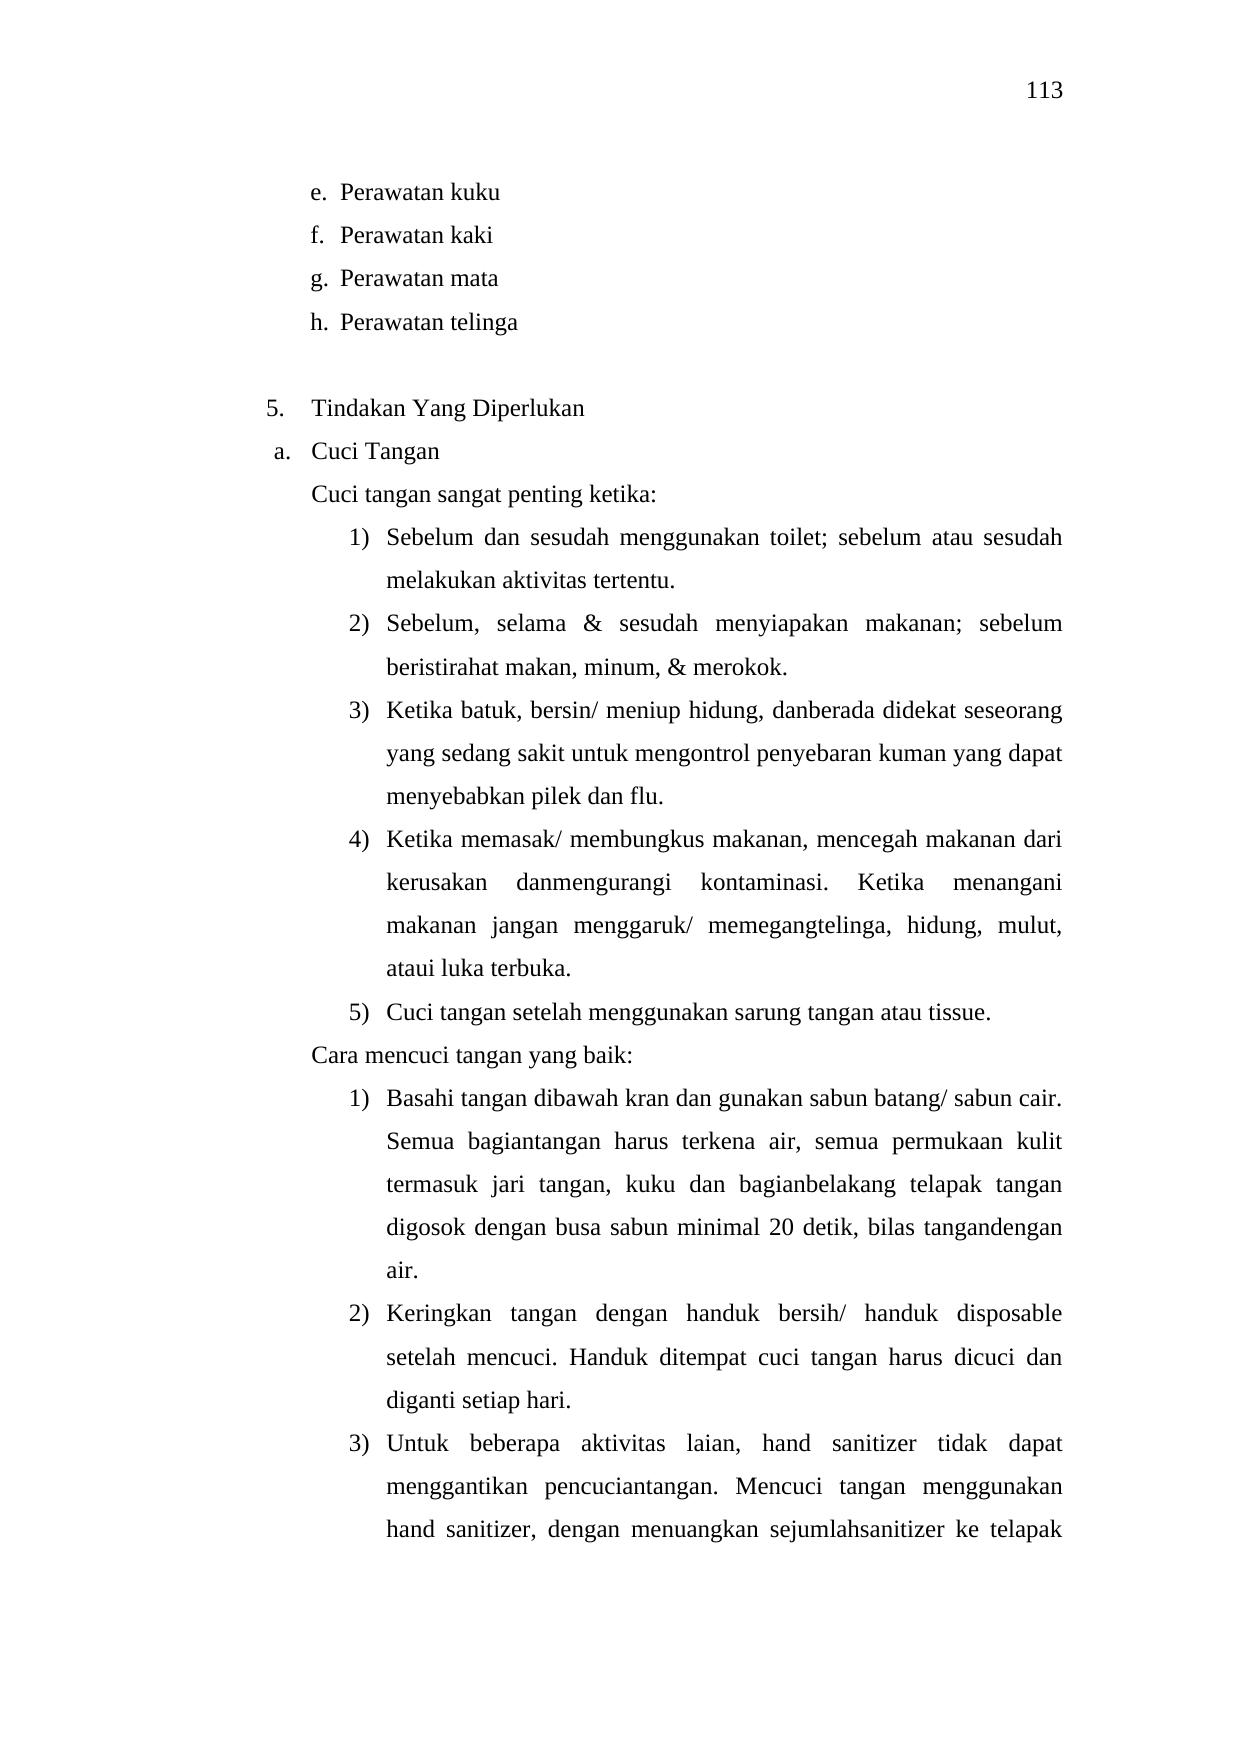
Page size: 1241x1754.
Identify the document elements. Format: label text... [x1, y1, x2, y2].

list Perawatan telinga [281, 307, 1063, 335]
list Cara mencuci tangan yang baik: [311, 1040, 1063, 1068]
list Perawatan kuku [281, 177, 1063, 206]
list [349, 1428, 1063, 1543]
list Keringkan tangan dengan handuk bersih/ handuk disposable setelah mencuci. Handuk ditempat cuci tangan harus dicuci dan diganti setiap hari. [349, 1298, 1063, 1413]
list Sebelum dan sesudah menggunakan toilet; sebelum atau sesudah melakukan aktivitas tertentu. [349, 522, 1063, 594]
list Perawatan kaki [281, 220, 1063, 249]
list Basahi tangan dibawah kran dan gunakan sabun batang/ sabun cair. Semua bagiantangan harus terkena air, semua permukaan kulit termasuk jari tangan, kuku dan bagianbelakang telapak tangan digosok dengan busa sabun minimal 20 detik, bilas tangandengan air. [349, 1083, 1063, 1284]
list Cuci Tangan [274, 436, 1063, 465]
list Cuci tangan sangat penting ketika: [311, 479, 1063, 508]
list Ketika batuk, bersin/ meniup hidung, danberada didekat seseorang yang sedang sakit untuk mengontrol penyebaran kuman yang dapat menyebabkan pilek dan flu. [349, 695, 1063, 810]
list Perawatan mata [281, 263, 1063, 292]
list Tindakan Yang Diperlukan [266, 393, 1063, 422]
list Sebelum, selama & sesudah menyiapakan makanan; sebelum beristirahat makan, minum, & merokok. [349, 608, 1063, 680]
list Ketika memasak/ membungkus makanan, mencegah makanan dari kerusakan danmengurangi kontaminasi. Ketika menangani makanan jangan menggaruk/ memegangtelinga, hidung, mulut, ataui luka terbuka. [349, 824, 1063, 982]
list Cuci tangan setelah menggunakan sarung tangan atau tissue. [349, 997, 1063, 1025]
